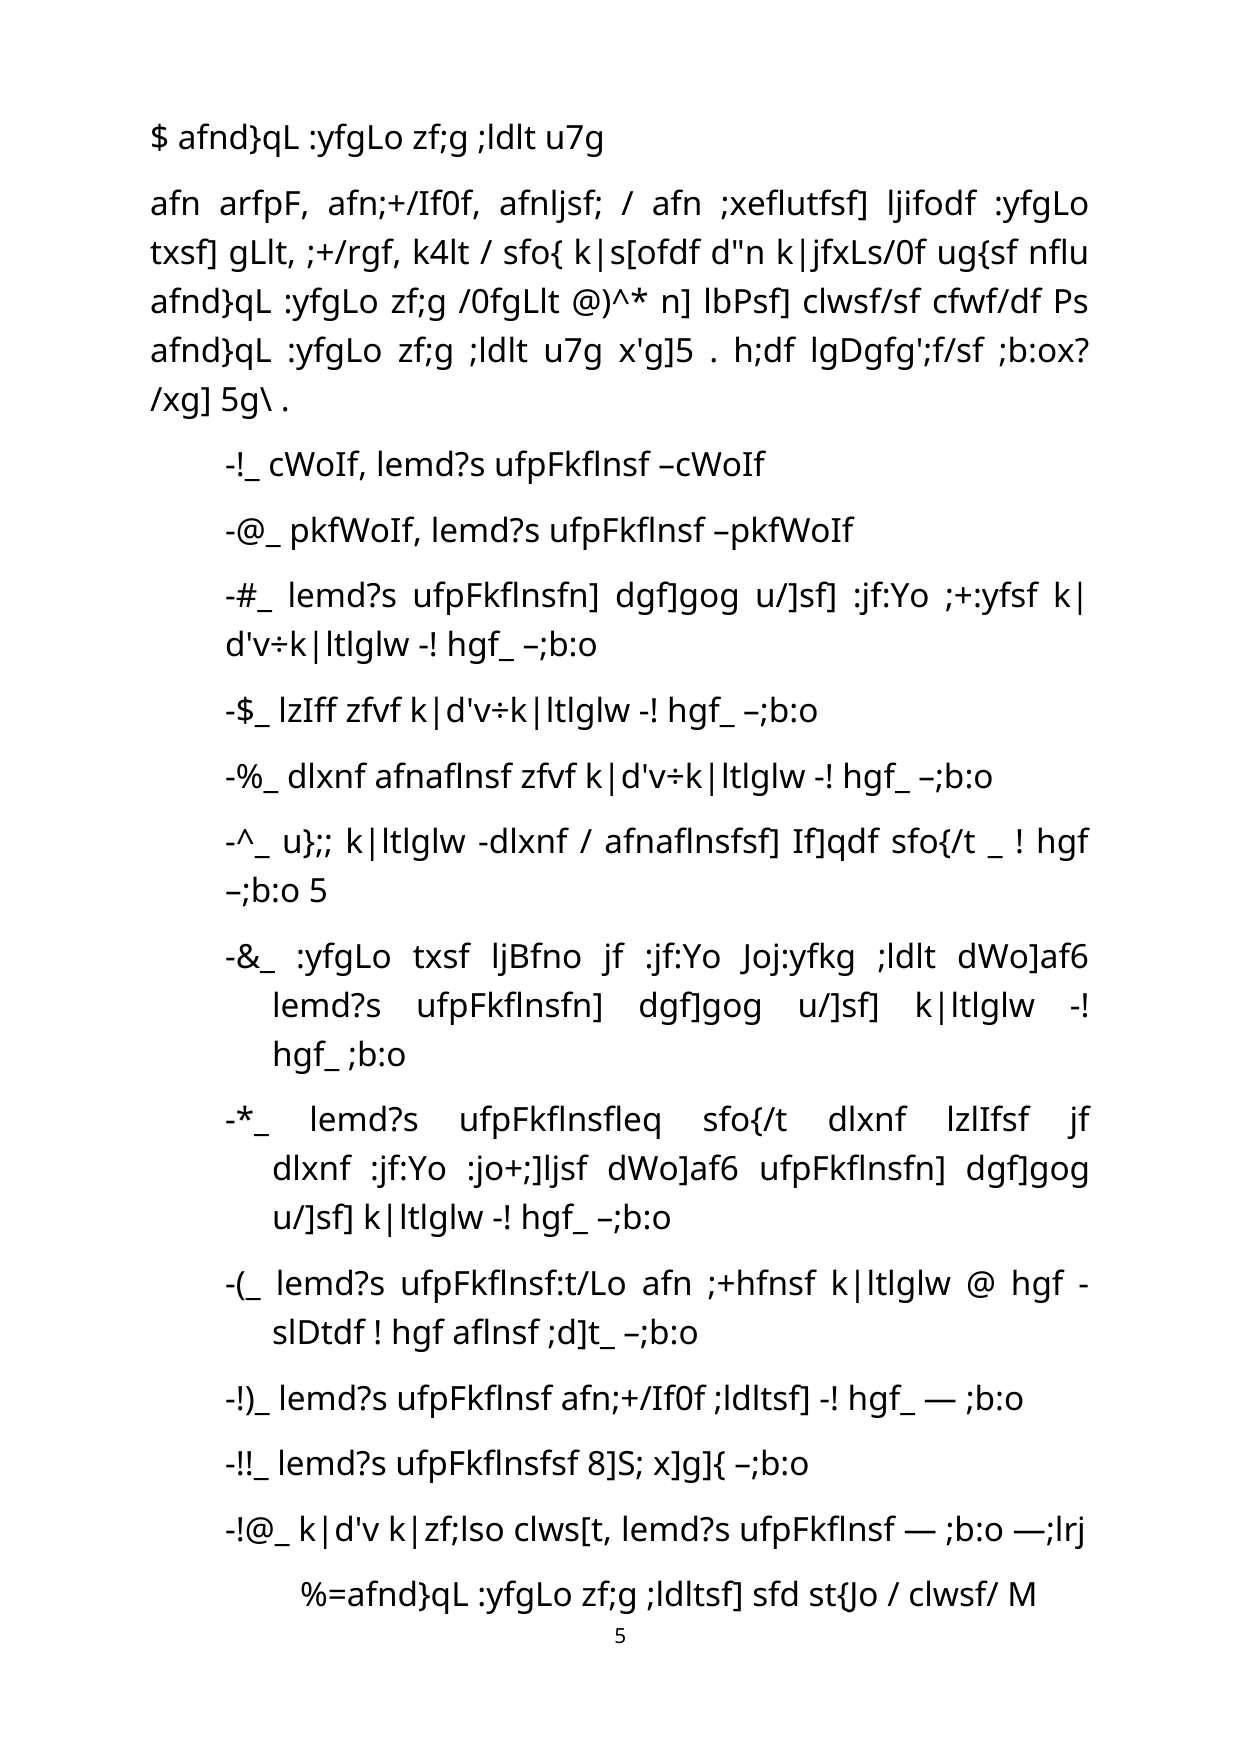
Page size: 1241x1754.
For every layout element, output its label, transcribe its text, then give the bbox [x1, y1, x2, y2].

text -&_ :yfgLo txsf ljBfno jf :jf:Yo Joj:yfkg ;ldlt dWo]af6 lemd?s ufpFkflnsfn] dgf]gog u/]sf] k|ltlglw -! hgf_ ;b:o [225, 933, 1090, 1076]
text %=afnd}qL :yfgLo zf;g ;ldltsf] sfd st{Jo / clwsf/ M [225, 1571, 1090, 1617]
text -!!_ lemd?s ufpFkflnsfsf 8]S; x]g]{ –;b:o [150, 1440, 1090, 1485]
text -#_ lemd?s ufpFkflnsfn] dgf]gog u/]sf] :jf:Yo ;+:yfsf k|d'v÷k|ltlglw -! hgf_ –;b:o [225, 572, 1090, 667]
text -*_ lemd?s ufpFkflnsfleq sfo{/t dlxnf lzlIfsf jf dlxnf :jf:Yo :jo+;]ljsf dWo]af6 ufpFkflnsfn] dgf]gog u/]sf] k|ltlglw -! hgf_ –;b:o [225, 1096, 1090, 1239]
text -$_ lzIff zfvf k|d'v÷k|ltlglw -! hgf_ –;b:o [150, 687, 1090, 732]
text -(_ lemd?s ufpFkflnsf:t/Lo afn ;+hfnsf k|ltlglw @ hgf -slDtdf ! hgf aflnsf ;d]t_ –;b:o [225, 1260, 1090, 1354]
text -!@_ k|d'v k|zf;lso clws[t, lemd?s ufpFkflnsf — ;b:o —;lrj [225, 1506, 1090, 1551]
text -^_ u};; k|ltlglw -dlxnf / afnaflnsfsf] If]qdf sfo{/t _ ! hgf –;b:o 5 [225, 818, 1090, 912]
text -@_ pkfWoIf, lemd?s ufpFkflnsf –pkfWoIf [150, 507, 1090, 552]
text $ afnd}qL :yfgLo zf;g ;ldlt u7g [150, 114, 1090, 159]
text afn arfpF, afn;+/If0f, afnljsf; / afn ;xeflutfsf] ljifodf :yfgLo txsf] gLlt, ;+/rgf, k4lt / sfo{ k|s[ofdf d"n k|jfxLs/0f ug{sf nflu afnd}qL :yfgLo zf;g /0fgLlt @)^* n] lbPsf] clwsf/sf cfwf/df Ps afnd}qL :yfgLo zf;g ;ldlt u7g x'g]5 . h;df lgDgfg';f/sf ;b:ox? /xg] 5g\ . [150, 179, 1090, 421]
text -!)_ lemd?s ufpFkflnsf afn;+/If0f ;ldltsf] -! hgf_ — ;b:o [150, 1374, 1090, 1420]
text -%_ dlxnf afnaflnsf zfvf k|d'v÷k|ltlglw -! hgf_ –;b:o [150, 752, 1090, 798]
text -!_ cWoIf, lemd?s ufpFkflnsf –cWoIf [150, 441, 1090, 486]
